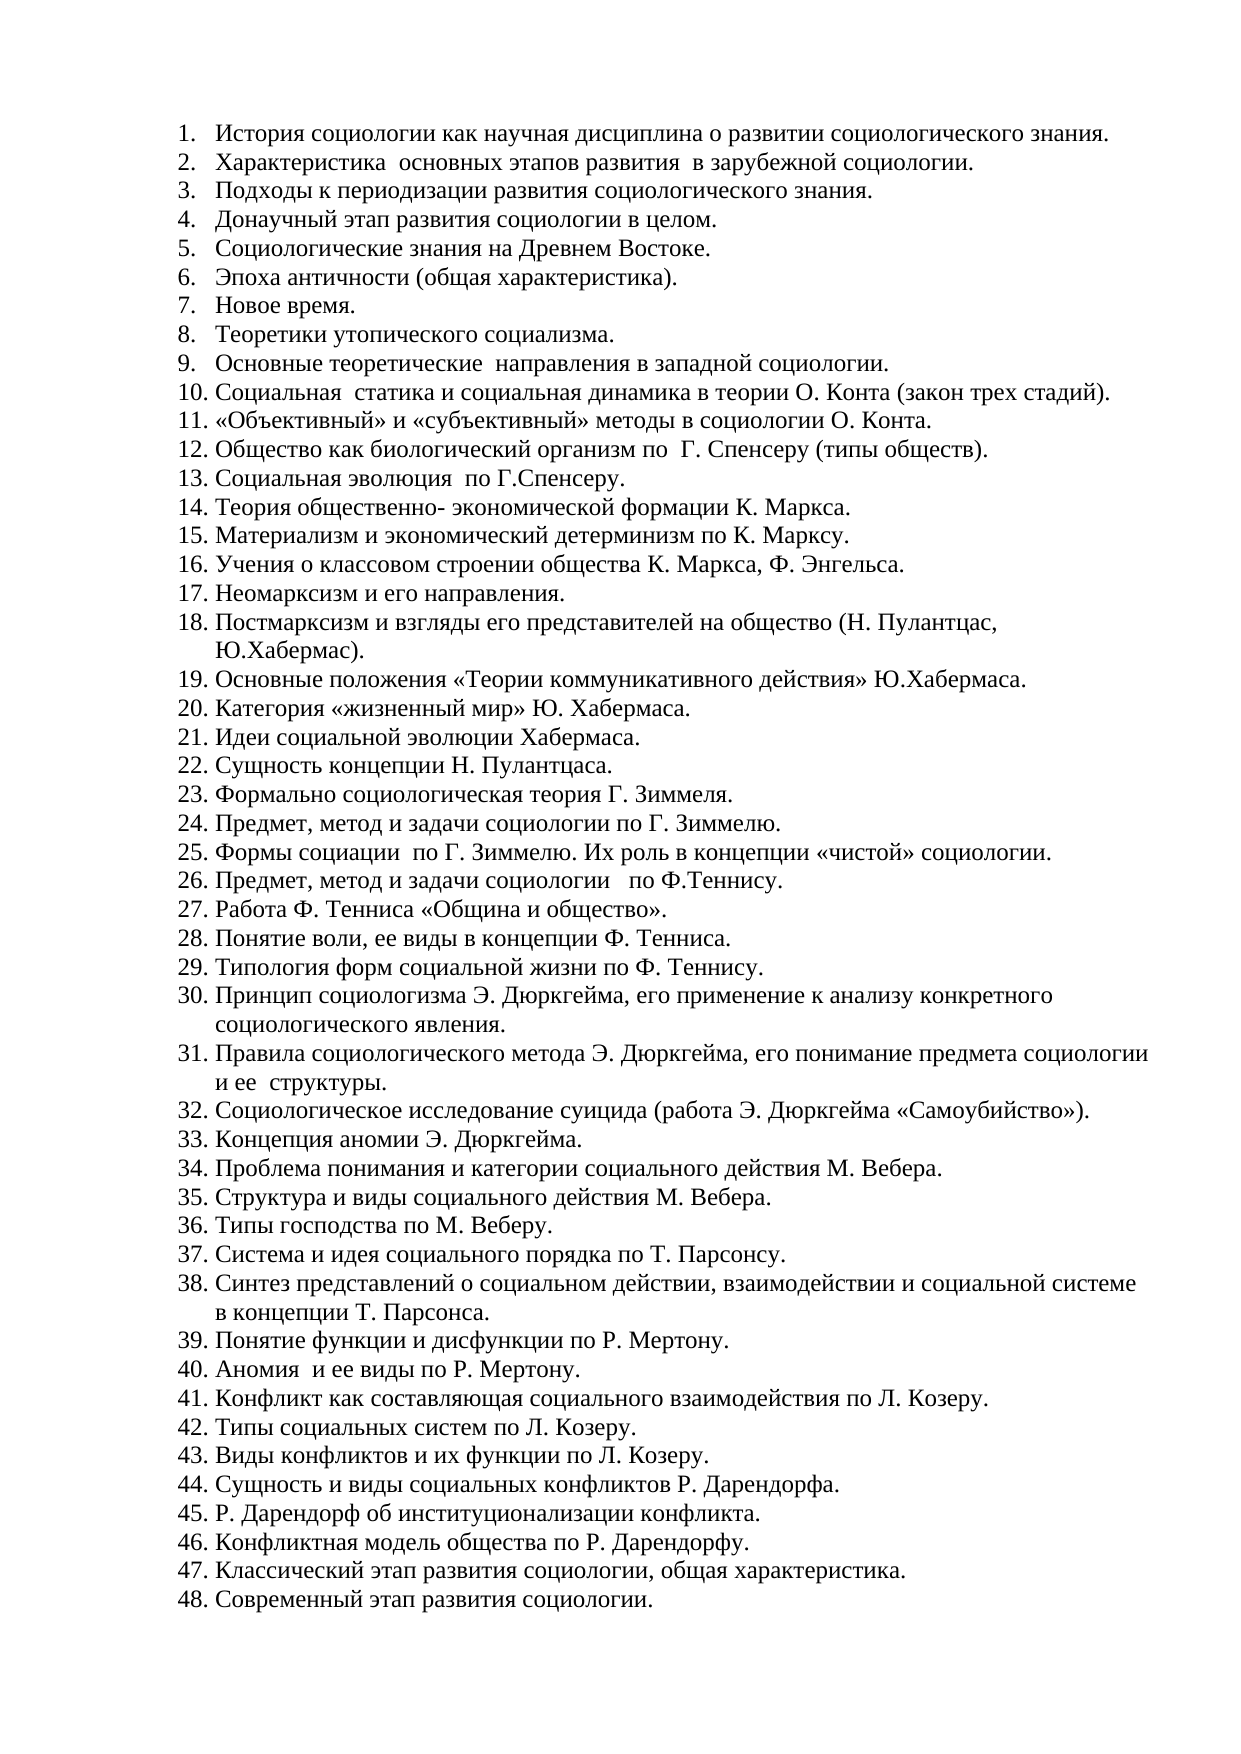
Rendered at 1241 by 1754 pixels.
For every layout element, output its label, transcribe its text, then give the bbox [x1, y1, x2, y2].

list Типы господства по М. Веберу. [177, 1211, 1152, 1239]
list Эпоха античности (общая характеристика). [177, 262, 1152, 291]
list Предмет, метод и задачи социологии по Ф.Теннису. [177, 866, 1152, 894]
list Проблема понимания и категории социального действия М. Вебера. [177, 1153, 1152, 1182]
list Типология форм социальной жизни по Ф. Теннису. [177, 952, 1152, 981]
list Р. Дарендорф об институционализации конфликта. [177, 1498, 1152, 1527]
list Учения о классовом строении общества К. Маркса, Ф. Энгельса. [177, 549, 1152, 578]
list Сущность и виды социальных конфликтов Р. Дарендорфа. [177, 1469, 1152, 1498]
list Основные теоретические направления в западной социологии. [177, 348, 1152, 377]
list История социологии как научная дисциплина о развитии социологического знания. [177, 118, 1152, 147]
list Материализм и экономический детерминизм по К. Марксу. [177, 521, 1152, 549]
list Новое время. [177, 291, 1152, 319]
list Правила социологического метода Э. Дюркгейма, его понимание предмета социологии и ее структуры. [177, 1038, 1152, 1096]
list Сущность концепции Н. Пулантцаса. [177, 751, 1152, 779]
list Теоретики утопического социализма. [177, 319, 1152, 348]
list Основные положения «Теории коммуникативного действия» Ю.Хабермаса. [177, 664, 1152, 693]
list Конфликт как составляющая социального взаимодействия по Л. Козеру. [177, 1383, 1152, 1412]
list Структура и виды социального действия М. Вебера. [177, 1182, 1152, 1211]
list Социальная эволюция по Г.Спенсеру. [177, 463, 1152, 492]
list Система и идея социального порядка по Т. Парсонсу. [177, 1239, 1152, 1268]
list Аномия и ее виды по Р. Мертону. [177, 1354, 1152, 1383]
list Социологическое исследование суицида (работа Э. Дюркгейма «Самоубийство»). [177, 1096, 1152, 1124]
list Классический этап развития социологии, общая характеристика. [177, 1556, 1152, 1584]
list Характеристика основных этапов развития в зарубежной социологии. [177, 147, 1152, 176]
list Понятие воли, ее виды в концепции Ф. Тенниса. [177, 923, 1152, 952]
list Социологические знания на Древнем Востоке. [177, 233, 1152, 262]
list Категория «жизненный мир» Ю. Хабермаса. [177, 693, 1152, 722]
list Принцип социологизма Э. Дюркгейма, его применение к анализу конкретного социологического явления. [177, 981, 1152, 1038]
list Постмарксизм и взгляды его представителей на общество (Н. Пулантцас, Ю.Хабермас). [177, 607, 1152, 664]
list Идеи социальной эволюции Хабермаса. [177, 722, 1152, 751]
list Донаучный этап развития социологии в целом. [177, 204, 1152, 233]
list Современный этап развития социологии. [177, 1584, 1152, 1613]
list Формы социации по Г. Зиммелю. Их роль в концепции «чистой» социологии. [177, 837, 1152, 866]
list Понятие функции и дисфункции по Р. Мертону. [177, 1326, 1152, 1354]
list Концепция аномии Э. Дюркгейма. [177, 1124, 1152, 1153]
list «Объективный» и «субъективный» методы в социологии О. Конта. [177, 406, 1152, 434]
list Подходы к периодизации развития социологического знания. [177, 176, 1152, 204]
list Синтез представлений о социальном действии, взаимодействии и социальной системе в концепции Т. Парсонса. [177, 1268, 1152, 1326]
list Теория общественно- экономической формации К. Маркса. [177, 492, 1152, 521]
list Общество как биологический организм по Г. Спенсеру (типы обществ). [177, 434, 1152, 463]
list Виды конфликтов и их функции по Л. Козеру. [177, 1441, 1152, 1469]
list Социальная статика и социальная динамика в теории О. Конта (закон трех стадий). [177, 377, 1152, 406]
list Неомарксизм и его направления. [177, 578, 1152, 607]
list Конфликтная модель общества по Р. Дарендорфу. [177, 1527, 1152, 1556]
list Формально социологическая теория Г. Зиммеля. [177, 779, 1152, 808]
list Предмет, метод и задачи социологии по Г. Зиммелю. [177, 808, 1152, 837]
list Типы социальных систем по Л. Козеру. [177, 1412, 1152, 1441]
list Работа Ф. Тенниса «Община и общество». [177, 894, 1152, 923]
